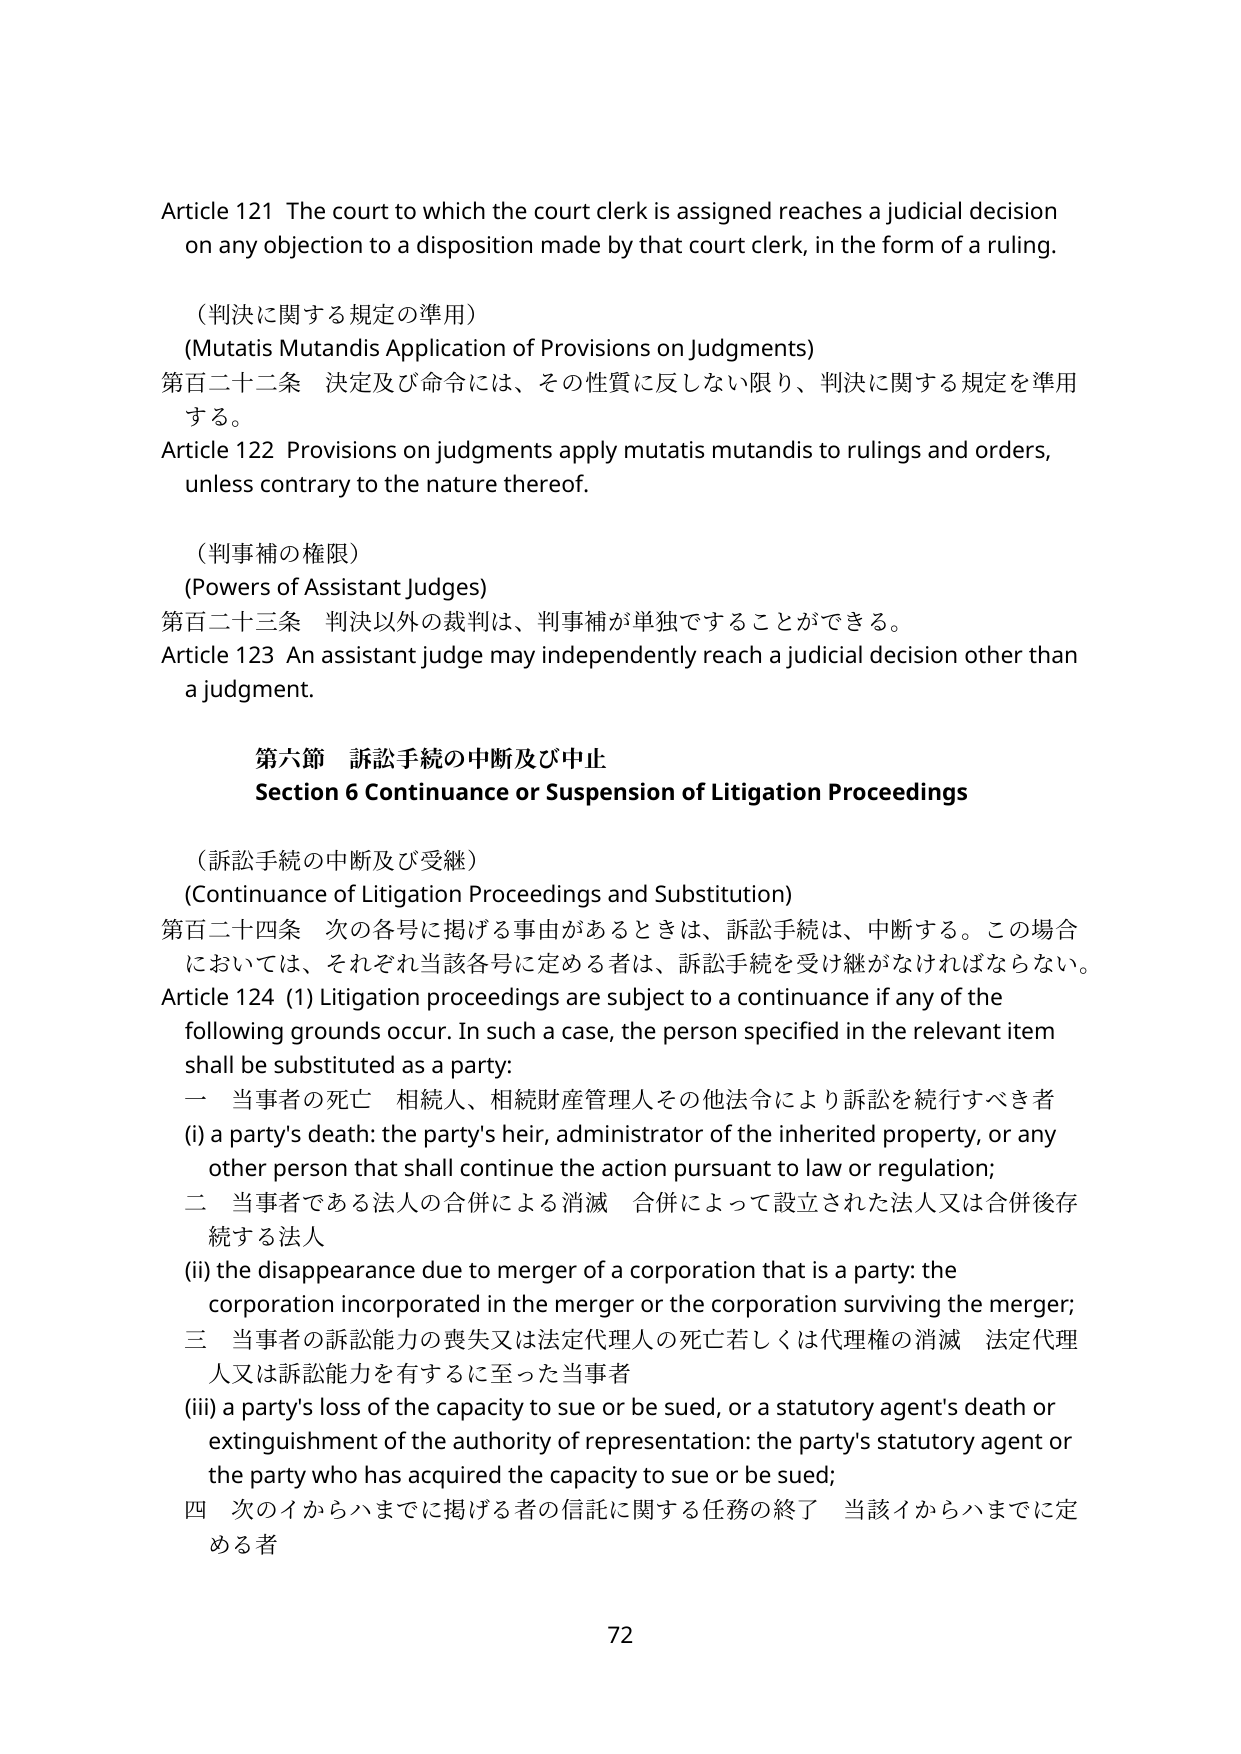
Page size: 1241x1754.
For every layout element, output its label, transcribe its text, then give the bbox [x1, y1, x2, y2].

text （判決に関する規定の準用） [184, 296, 1079, 330]
text （訴訟手続の中断及び受継） [184, 843, 1079, 877]
text Article 121 The court to which the court clerk is assigned reaches a judicial decision on any objection to a disposition made by that court clerk, in the form of a ruling. [161, 194, 1079, 262]
text 第百二十四条 次の各号に掲げる事由があるときは、訴訟手続は、中断する。この場合においては、それぞれ当該各号に定める者は、訴訟手続を受け継がなければならない。 [161, 911, 1079, 979]
text (Mutatis Mutandis Application of Provisions on Judgments) [184, 330, 1079, 364]
text 一 当事者の死亡 相続人、相続財産管理人その他法令により訴訟を続行すべき者 [184, 1082, 1079, 1116]
text （判事補の権限） [184, 535, 1079, 569]
text Section 6 Continuance or Suspension of Litigation Proceedings [253, 774, 1079, 809]
text (i) a party's death: the party's heir, administrator of the inherited property, or any other person that shall continue the action pursuant to law or regulation; [184, 1116, 1079, 1184]
text 二 当事者である法人の合併による消滅 合併によって設立された法人又は合併後存続する法人 [184, 1184, 1079, 1253]
text 第百二十二条 決定及び命令には、その性質に反しない限り、判決に関する規定を準用する。 [161, 364, 1079, 433]
text (ii) the disappearance due to merger of a corporation that is a party: the corporation incorporated in the merger or the corporation surviving the merger; [184, 1253, 1079, 1321]
text (Continuance of Litigation Proceedings and Substitution) [184, 877, 1079, 911]
text 三 当事者の訴訟能力の喪失又は法定代理人の死亡若しくは代理権の消滅 法定代理人又は訴訟能力を有するに至った当事者 [184, 1321, 1079, 1389]
text 第六節 訴訟手続の中断及び中止 [253, 740, 1079, 774]
text Article 123 An assistant judge may independently reach a judicial decision other than a judgment. [161, 638, 1079, 706]
text 四 次のイからハまでに掲げる者の信託に関する任務の終了 当該イからハまでに定める者 [184, 1492, 1079, 1560]
text (Powers of Assistant Judges) [184, 569, 1079, 604]
text (iii) a party's loss of the capacity to sue or be sued, or a statutory agent's death or extinguishment of the authority of representation: the party's statutory agent or the party who has acquired the capacity to sue or be sued; [184, 1389, 1079, 1492]
text 第百二十三条 判決以外の裁判は、判事補が単独ですることができる。 [161, 604, 1079, 638]
text Article 124 (1) Litigation proceedings are subject to a continuance if any of the following grounds occur. In such a case, the person specified in the relevant item shall be substituted as a party: [161, 979, 1079, 1082]
text Article 122 Provisions on judgments apply mutatis mutandis to rulings and orders, unless contrary to the nature thereof. [161, 433, 1079, 501]
